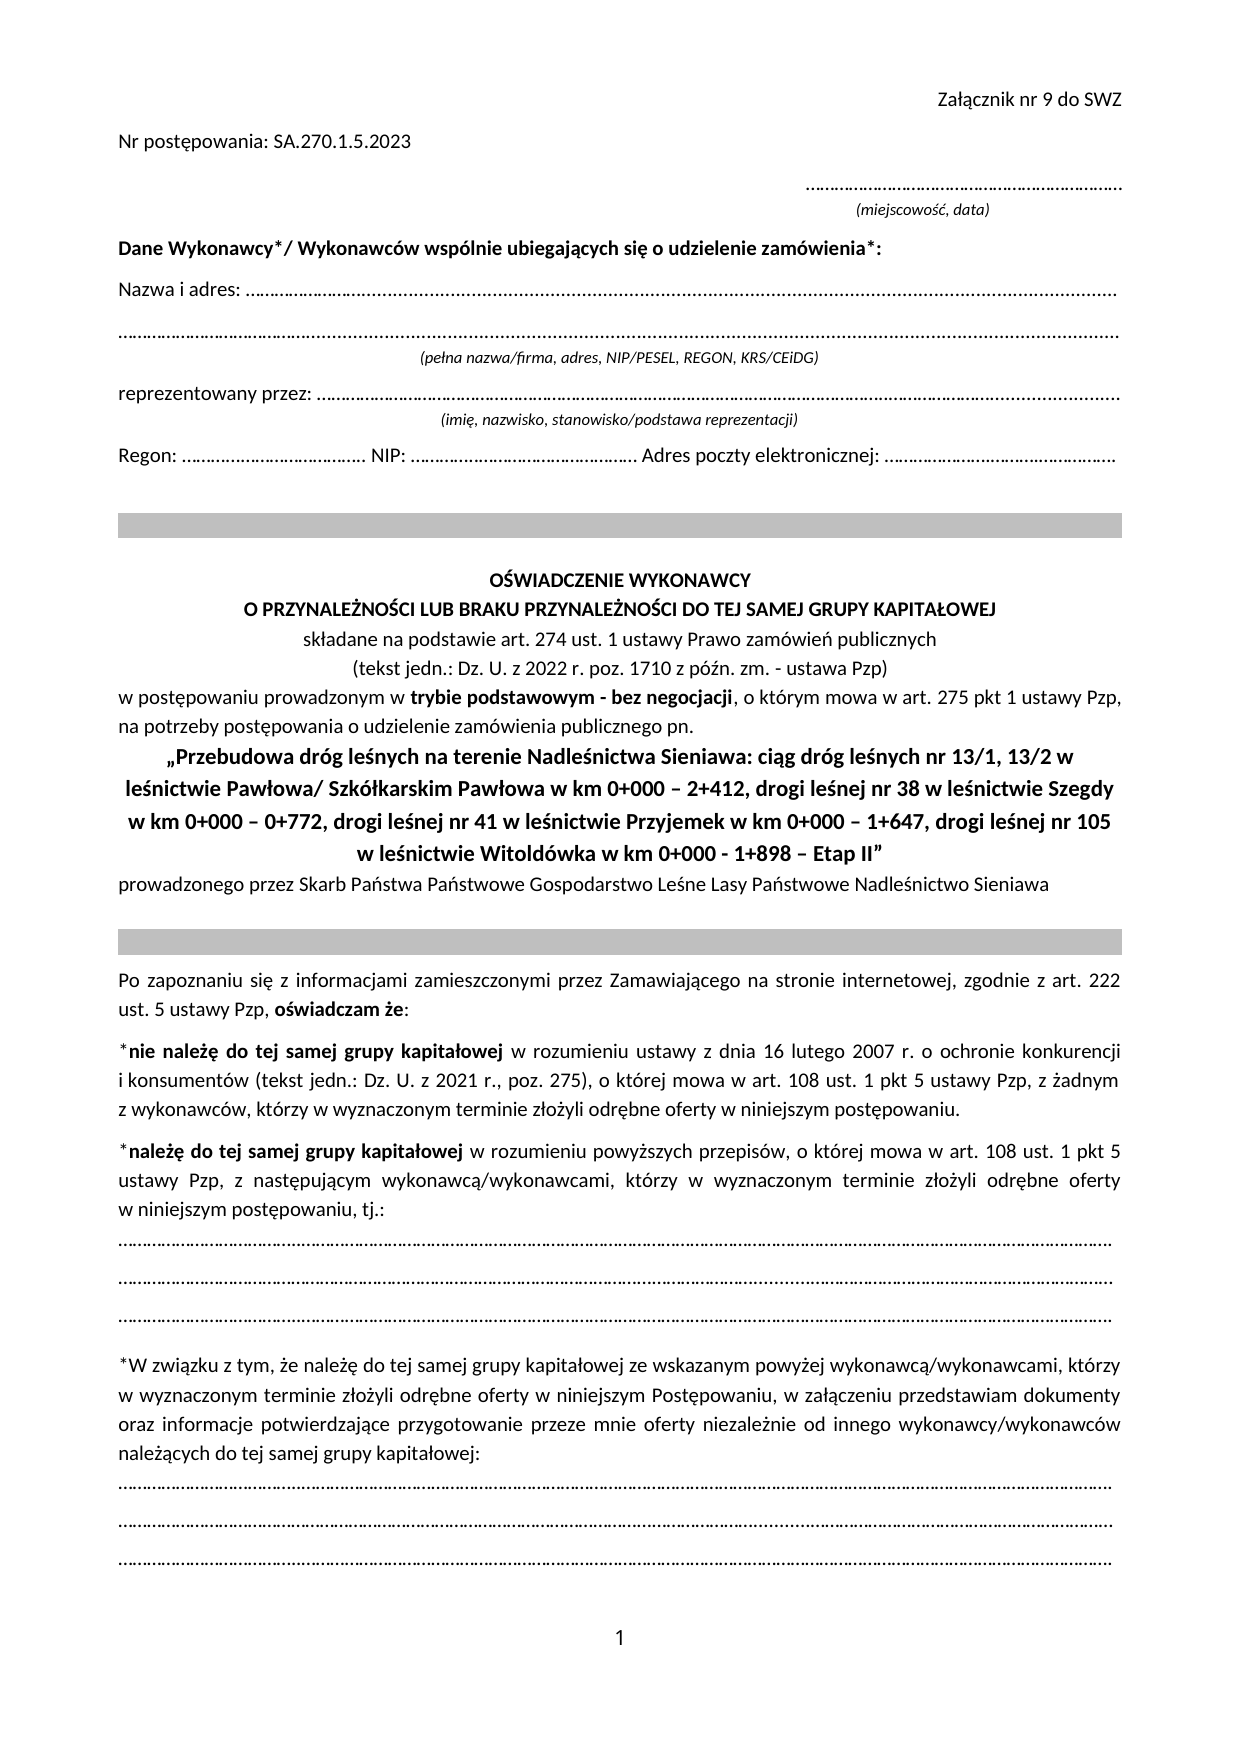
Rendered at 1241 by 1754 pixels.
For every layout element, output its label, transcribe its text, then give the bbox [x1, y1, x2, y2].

text w postępowaniu prowadzonym w trybie podstawowym - bez negocjacji, o którym mowa w art. 275 pkt 1 ustawy Pzp, na potrzeby postępowania o udzielenie zamówienia publicznego pn. [118, 684, 1122, 739]
text Załącznik nr 9 do SWZ [118, 86, 1122, 112]
text *W związku z tym, że należę do tej samej grupy kapitałowej ze wskazanym powyżej wykonawcą/wykonawcami, którzy w wyznaczonym terminie złożyli odrębne oferty w niniejszym Postępowaniu, w załączeniu przedstawiam dokumenty oraz informacje potwierdzające przygotowanie przeze mnie oferty niezależnie od innego wykonawcy/wykonawców należących do tej samej grupy kapitałowej: [118, 1353, 1122, 1466]
text składane na podstawie art. 274 ust. 1 ustawy Prawo zamówień publicznych [118, 626, 1122, 651]
text ………………………………………………………………………………………………...…………………...........……………………………………………………… [118, 1264, 1122, 1289]
text (miejscowość, data) [118, 199, 1122, 219]
text ………………………………..……………………………………………………………………………………………………………………………………………………. [118, 1226, 1122, 1251]
text OŚWIADCZENIE WYKONAWCY [118, 567, 1122, 593]
text ………………………………..……………………………………………………………………………………………………………………………………………………. [118, 1469, 1122, 1495]
subtitle Dane Wykonawcy*/ Wykonawców wspólnie ubiegających się o udzielenie zamówienia*: [118, 235, 1122, 260]
text Po zapoznaniu się z informacjami zamieszczonymi przez Zamawiającego na stronie internetowej, zgodnie z art. 222 ust. 5 ustawy Pzp, oświadczam że: [118, 967, 1122, 1022]
text ………………………………………………………………………………………………...…………………...........……………………………………………………… [118, 1507, 1122, 1533]
text Regon: ………...…………………….. NIP: …………..…………………………… Adres poczty elektronicznej: ………………….……….……………. [118, 442, 1122, 467]
text (tekst jedn.: Dz. U. z 2022 r. poz. 1710 z późn. zm. - ustawa Pzp) [118, 655, 1122, 680]
text ………………………………..……………………………………………………………………………………………………………………………………………………. [118, 1302, 1122, 1327]
text O PRZYNALEŻNOŚCI LUB BRAKU PRZYNALEŻNOŚCI DO TEJ SAMEJ GRUPY KAPITAŁOWEJ [118, 597, 1122, 622]
text (imię, nazwisko, stanowisko/podstawa reprezentacji) [118, 409, 1122, 429]
list …………………………………........................................................................................................................................................... [118, 318, 1122, 343]
text „Przebudowa dróg leśnych na terenie Nadleśnictwa Sieniawa: ciąg dróg leśnych nr 13/1, 13/2 w leśnictwie Pawłowa/ Szkółkarskim Pawłowa w km 0+000 – 2+412, drogi leśnej nr 38 w leśnictwie Szegdy w km 0+000 – 0+772, drogi leśnej nr 41 w leśnictwie Przyjemek w km 0+000 – 1+647, drogi leśnej nr 105 w leśnictwie Witoldówka w km 0+000 - 1+898 – Etap II” [118, 742, 1122, 867]
text prowadzonego przez Skarb Państwa Państwowe Gospodarstwo Leśne Lasy Państwowe Nadleśnictwo Sieniawa [118, 871, 1122, 897]
text ………………………………………………………… [118, 170, 1122, 195]
text *należę do tej samej grupy kapitałowej w rozumieniu powyższych przepisów, o której mowa w art. 108 ust. 1 pkt 5 ustawy Pzp, z następującym wykonawcą/wykonawcami, którzy w wyznaczonym terminie złożyli odrębne oferty w niniejszym postępowaniu, tj.: [118, 1138, 1122, 1222]
list Nazwa i adres: ……………………................................................................................................................................................ [118, 276, 1122, 302]
text Nr postępowania: SA.270.1.5.2023 [118, 128, 1122, 153]
text (pełna nazwa/firma, adres, NIP/PESEL, REGON, KRS/CEiDG) [118, 347, 1122, 367]
text *nie należę do tej samej grupy kapitałowej w rozumieniu ustawy z dnia 16 lutego 2007 r. o ochronie konkurencji i konsumentów (tekst jedn.: Dz. U. z 2021 r., poz. 275), o której mowa w art. 108 ust. 1 pkt 5 ustawy Pzp, z żadnym z wykonawców, którzy w wyznaczonym terminie złożyli odrębne oferty w niniejszym postępowaniu. [118, 1038, 1122, 1122]
text ………………………………..……………………………………………………………………………………………………………………………………………………. [118, 1546, 1122, 1571]
list reprezentowany przez: ………………………………………………………………………………………………………..…………………......................... [118, 380, 1122, 405]
